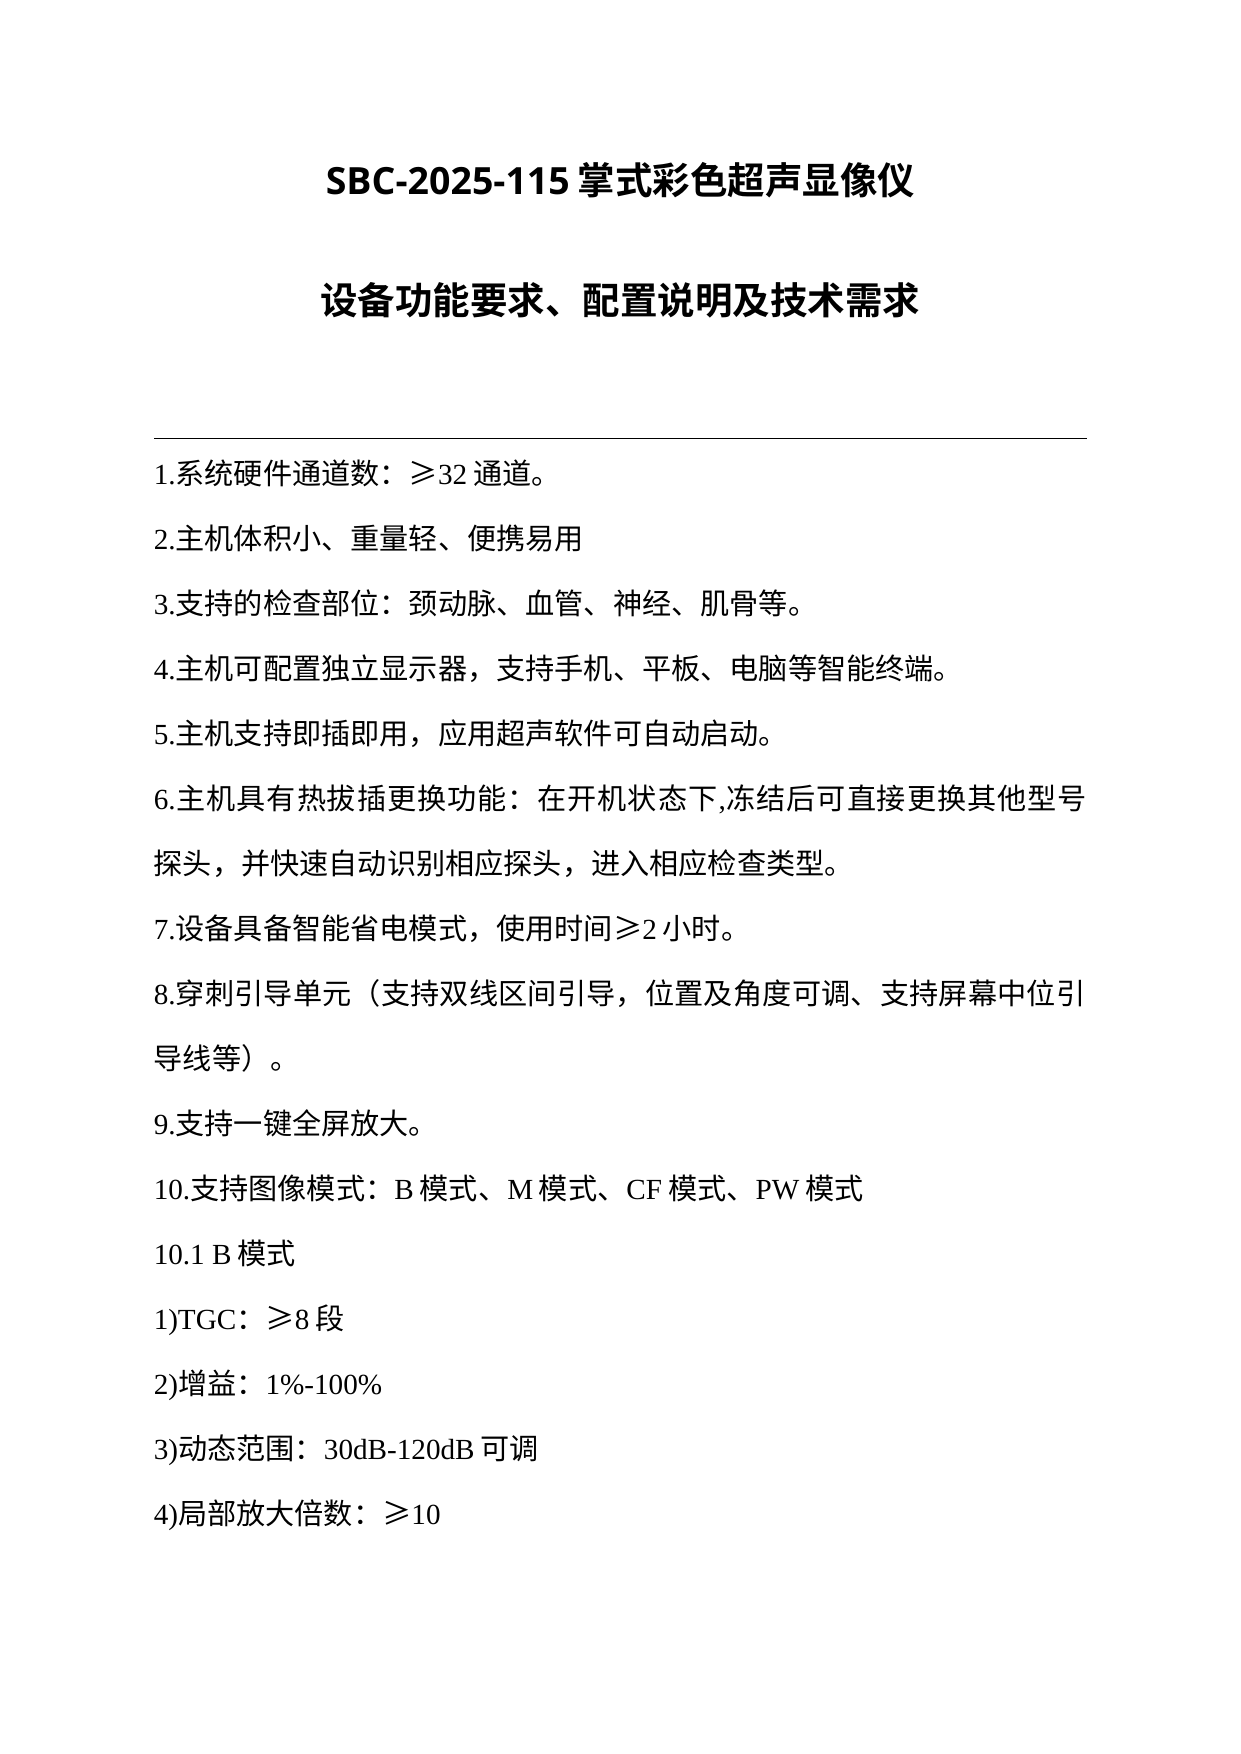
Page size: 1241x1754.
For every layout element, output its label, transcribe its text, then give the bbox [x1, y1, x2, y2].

list 10.1 B模式 [153, 1219, 1087, 1284]
list 10.支持图像模式：B模式、M模式、CF模式、PW模式 [153, 1154, 1087, 1219]
list 3.支持的检查部位：颈动脉、血管、神经、肌骨等。 [153, 569, 1087, 634]
list 6.主机具有热拔插更换功能：在开机状态下,冻结后可直接更换其他型号探头，并快速自动识别相应探头，进入相应检查类型。 [153, 764, 1087, 894]
list 1.系统硬件通道数：≥32通道。 [153, 439, 1087, 504]
list SBC-2025-115掌式彩色超声显像仪 [153, 146, 1087, 211]
list 7.设备具备智能省电模式，使用时间≥2小时。 [153, 894, 1087, 959]
list 4)局部放大倍数：≥10 [153, 1479, 1087, 1544]
list 2.主机体积小、重量轻、便携易用 [153, 504, 1087, 569]
list 4.主机可配置独立显示器，支持手机、平板、电脑等智能终端。 [153, 634, 1087, 699]
list 8.穿刺引导单元（支持双线区间引导，位置及角度可调、支持屏幕中位引导线等）。 [153, 959, 1087, 1089]
list 9.支持一键全屏放大。 [153, 1089, 1087, 1154]
list 2)增益：1%-100% [153, 1349, 1087, 1414]
list 3)动态范围：30dB-120dB可调 [153, 1414, 1087, 1479]
list 1)TGC：≥8段 [153, 1284, 1087, 1349]
list 设备功能要求、配置说明及技术需求 [153, 265, 1087, 330]
list 5.主机支持即插即用，应用超声软件可自动启动。 [153, 699, 1087, 764]
